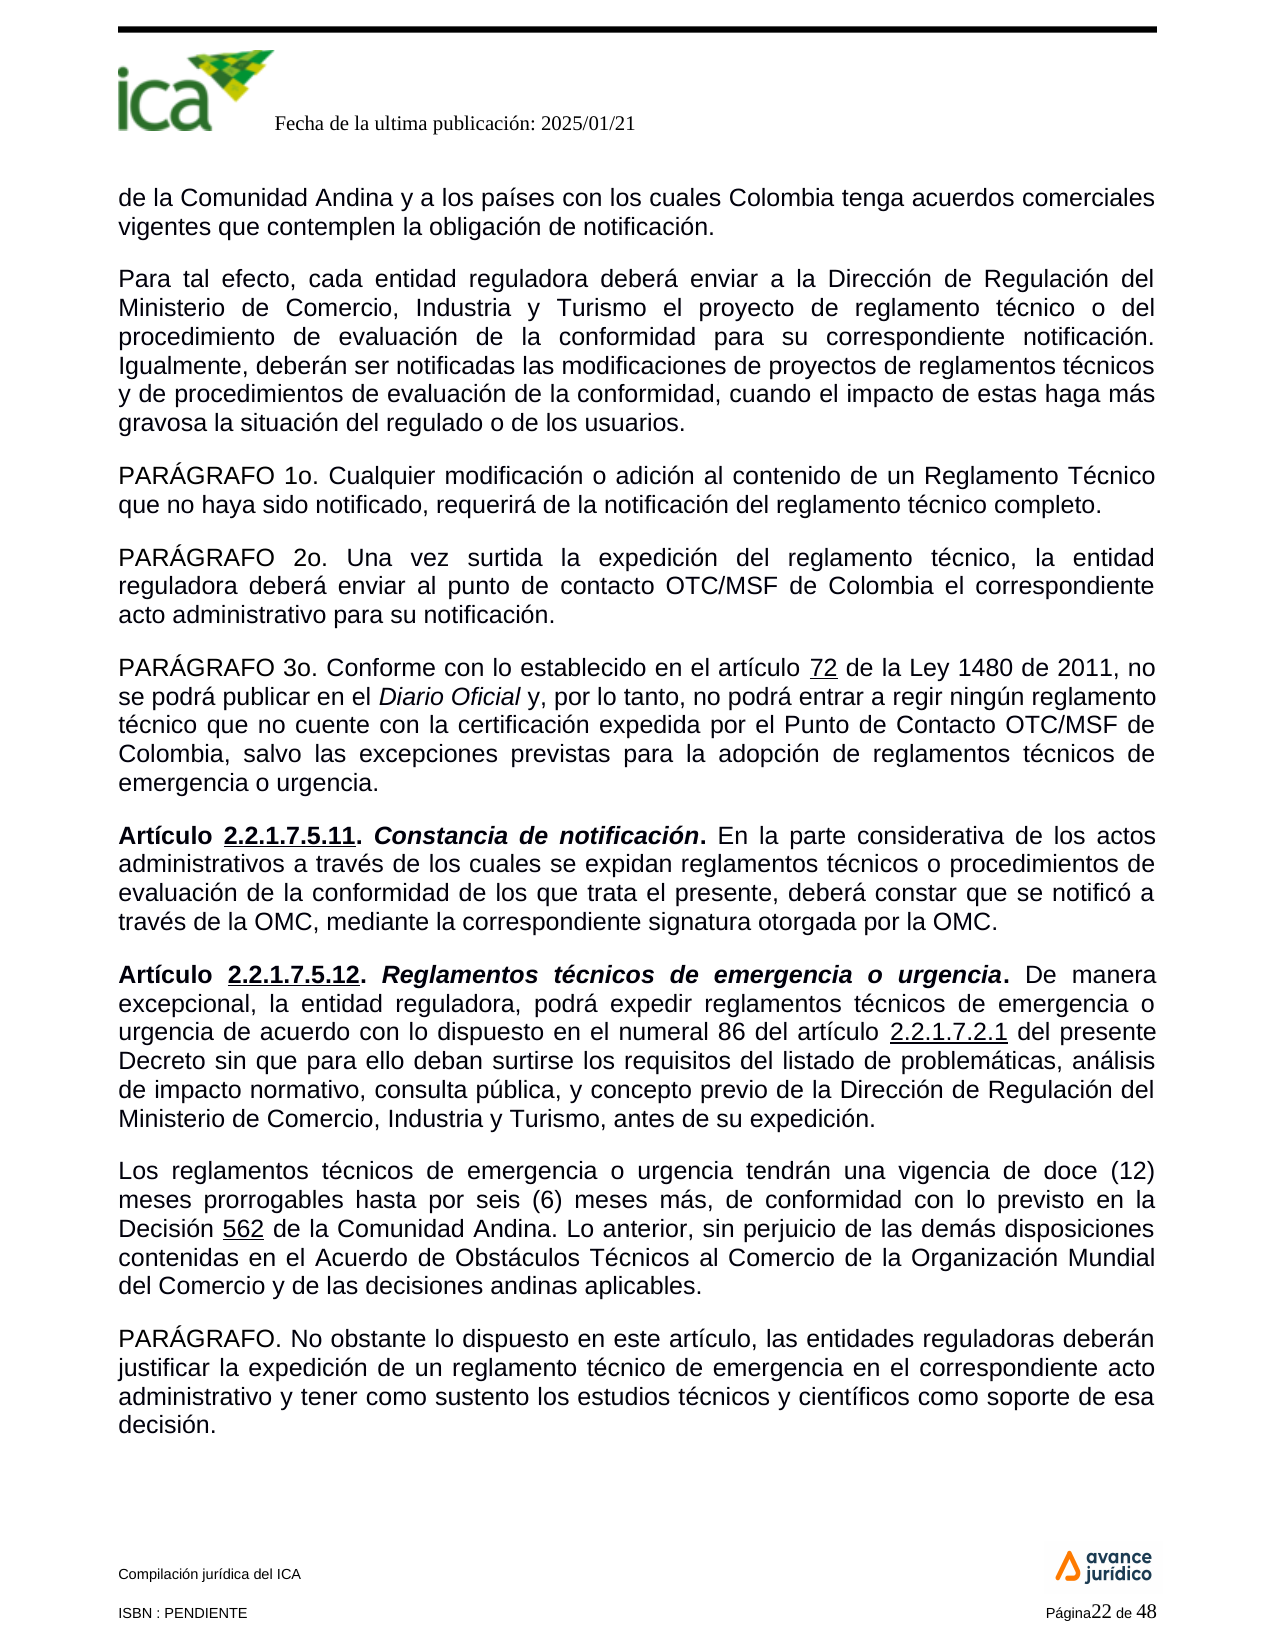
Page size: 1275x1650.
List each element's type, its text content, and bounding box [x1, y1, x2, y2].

text Artículo 2.2.1.7.5.12. Reglamentos técnicos de emergencia o urgencia. De manera excepcional, la entidad reguladora, podrá expedir reglamentos técnicos de emergencia o urgencia de acuerdo con lo dispuesto en el numeral 86 del artículo 2.2.1.7.2.1 del presente Decreto sin que para ello deban surtirse los requisitos del listado de problemáticas, análisis de impacto normativo, consulta pública, y concepto previo de la Dirección de Regulación del Ministerio de Comercio, Industria y Turismo, antes de su expedición. [118, 960, 1157, 1132]
text PARÁGRAFO. No obstante lo dispuesto en este artículo, las entidades reguladoras deberán justificar la expedición de un reglamento técnico de emergencia en el correspondiente acto administrativo y tener como sustento los estudios técnicos y científicos como soporte de esa decisión. [118, 1324, 1157, 1439]
text Los reglamentos técnicos de emergencia o urgencia tendrán una vigencia de doce (12) meses prorrogables hasta por seis (6) meses más, de conformidad con lo previsto en la Decisión 562 de la Comunidad Andina. Lo anterior, sin perjuicio de las demás disposiciones contenidas en el Acuerdo de Obstáculos Técnicos al Comercio de la Organización Mundial del Comercio y de las decisiones andinas aplicables. [118, 1156, 1157, 1300]
text PARÁGRAFO 2o. Una vez surtida la expedición del reglamento técnico, la entidad reguladora deberá enviar al punto de contacto OTC/MSF de Colombia el correspondiente acto administrativo para su notificación. [118, 543, 1157, 629]
text PARÁGRAFO 1o. Cualquier modificación o adición al contenido de un Reglamento Técnico que no haya sido notificado, requerirá de la notificación del reglamento técnico completo. [118, 461, 1157, 518]
text PARÁGRAFO 3o. Conforme con lo establecido en el artículo 72 de la Ley 1480 de 2011, no se podrá publicar en el Diario Oficial y, por lo tanto, no podrá entrar a regir ningún reglamento técnico que no cuente con la certificación expedida por el Punto de Contacto OTC/MSF de Colombia, salvo las excepciones previstas para la adopción de reglamentos técnicos de emergencia o urgencia. [118, 653, 1157, 797]
text Para tal efecto, cada entidad reguladora deberá enviar a la Dirección de Regulación del Ministerio de Comercio, Industria y Turismo el proyecto de reglamento técnico o del procedimiento de evaluación de la conformidad para su correspondiente notificación. Igualmente, deberán ser notificadas las modificaciones de proyectos de reglamentos técnicos y de procedimientos de evaluación de la conformidad, cuando el impacto de estas haga más gravosa la situación del regulado o de los usuarios. [118, 264, 1157, 437]
text Artículo 2.2.1.7.5.11. Constancia de notificación. En la parte considerativa de los actos administrativos a través de los cuales se expidan reglamentos técnicos o procedimientos de evaluación de la conformidad de los que trata el presente, deberá constar que se notificó a través de la OMC, mediante la correspondiente signatura otorgada por la OMC. [118, 821, 1157, 936]
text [118, 183, 1157, 240]
